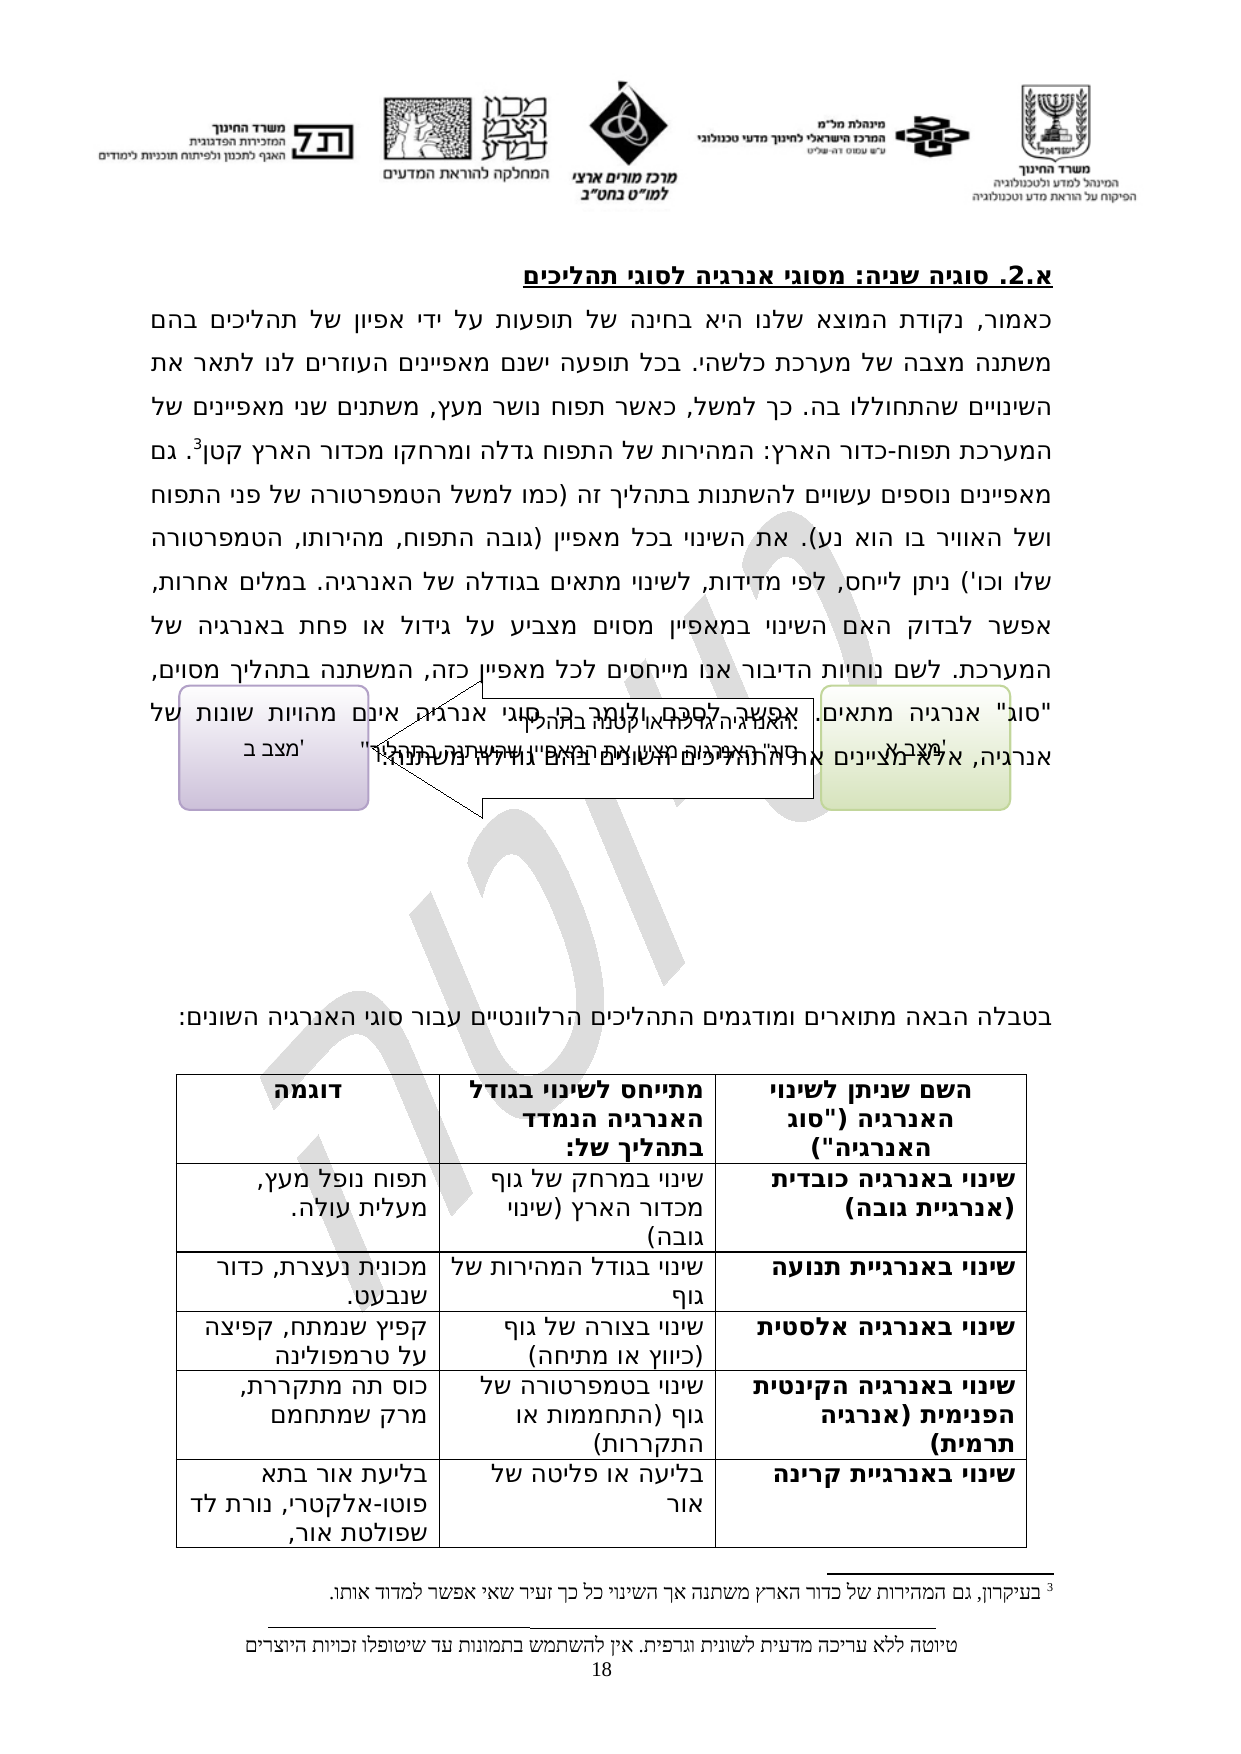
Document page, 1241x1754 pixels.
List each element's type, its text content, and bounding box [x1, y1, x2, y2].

table_cell מכונית נעצרת, כדור שנבעט. [177, 1253, 439, 1311]
table_cell שינוי באנרגיה הקינטית הפנימית (אנרגיה תרמית) [716, 1371, 1026, 1459]
table_cell שינוי באנרגיית תנועה [716, 1253, 1026, 1311]
text א.2. סוגיה שניה: מסוגי אנרגיה לסוגי תהליכים [150, 261, 1053, 290]
text בטבלה הבאה מתוארים ומודגמים התהליכים הרלוונטיים עבור סוגי האנרגיה השונים: [150, 1002, 1053, 1031]
table_cell שינוי באנרגיה כובדית (אנרגיית גובה) [716, 1164, 1026, 1251]
table_cell קפיץ שנמתח, קפיצה על טרמפולינה [177, 1312, 439, 1370]
table_cell בליעה או פליטה של אור [440, 1460, 715, 1547]
table_cell תפוח נופל מעץ, מעלית עולה. [177, 1164, 439, 1251]
table_cell שינוי במרחק של גוף מכדור הארץ (שינוי גובה) [440, 1164, 715, 1251]
table_header דוגמה [177, 1075, 439, 1163]
picture [82, 73, 1144, 213]
table_cell בליעת אור בתא פוטו-אלקטרי, נורת לד שפולטת אור, פוטוסינתזה [177, 1460, 439, 1547]
text כאמור, נקודת המוצא שלנו היא בחינה של תופעות על ידי אפיון של תהליכים בהם משתנה מצבה של מערכת כלשהי. בכל תופעה ישנם מאפיינים העוזרים לנו לתאר את השינויים שהתחוללו בה. כך למשל, כאשר תפוח נושר מעץ, משתנים שני מאפיינים של המערכת תפוח-כדור הארץ: המהירות של התפוח גדלה ומרחקו מכדור הארץ קטן. גם מאפיינים נוספים עשויים להשתנות בתהליך זה (כמו למשל הטמפרטורה של פני התפוח ושל האוויר בו הוא נע). את השינוי בכל מאפיין (גובה התפוח, מהירותו, הטמפרטורה שלו וכו') ניתן לייחס, לפי מדידות, לשינוי מתאים בגודלה של האנרגיה. במלים אחרות, אפשר לבדוק האם השינוי במאפיין מסוים מצביע על גידול או פחת באנרגיה של המערכת. לשם נוחיות הדיבור אנו מייחסים לכל מאפיין כזה, המשתנה בתהליך מסוים, "סוג" אנרגיה מתאים. אפשר לסכם ולומר כי סוגי אנרגיה אינם מהויות שונות של אנרגיה, אלא מציינים את התהליכים השונים בהם גודלה משתנה: [150, 305, 1053, 772]
table_cell שינוי באנרגיה אלסטית [716, 1312, 1026, 1370]
table_header מתייחס לשינוי בגודל האנרגיה הנמדד בתהליך של: [440, 1075, 715, 1163]
table_cell כוס תה מתקררת, מרק שמתחמם [177, 1371, 439, 1459]
table_cell שינוי בצורה של גוף (כיווץ או מתיחה) [440, 1312, 715, 1370]
table_header השם שניתן לשינוי האנרגיה ("סוג האנרגיה") [716, 1075, 1026, 1163]
table_cell שינוי בטמפרטורה של גוף (התחממות או התקררות) [440, 1371, 715, 1459]
table_cell שינוי בגודל המהירות של גוף [440, 1253, 715, 1311]
table_cell שינוי באנרגיית קרינה [716, 1460, 1026, 1547]
